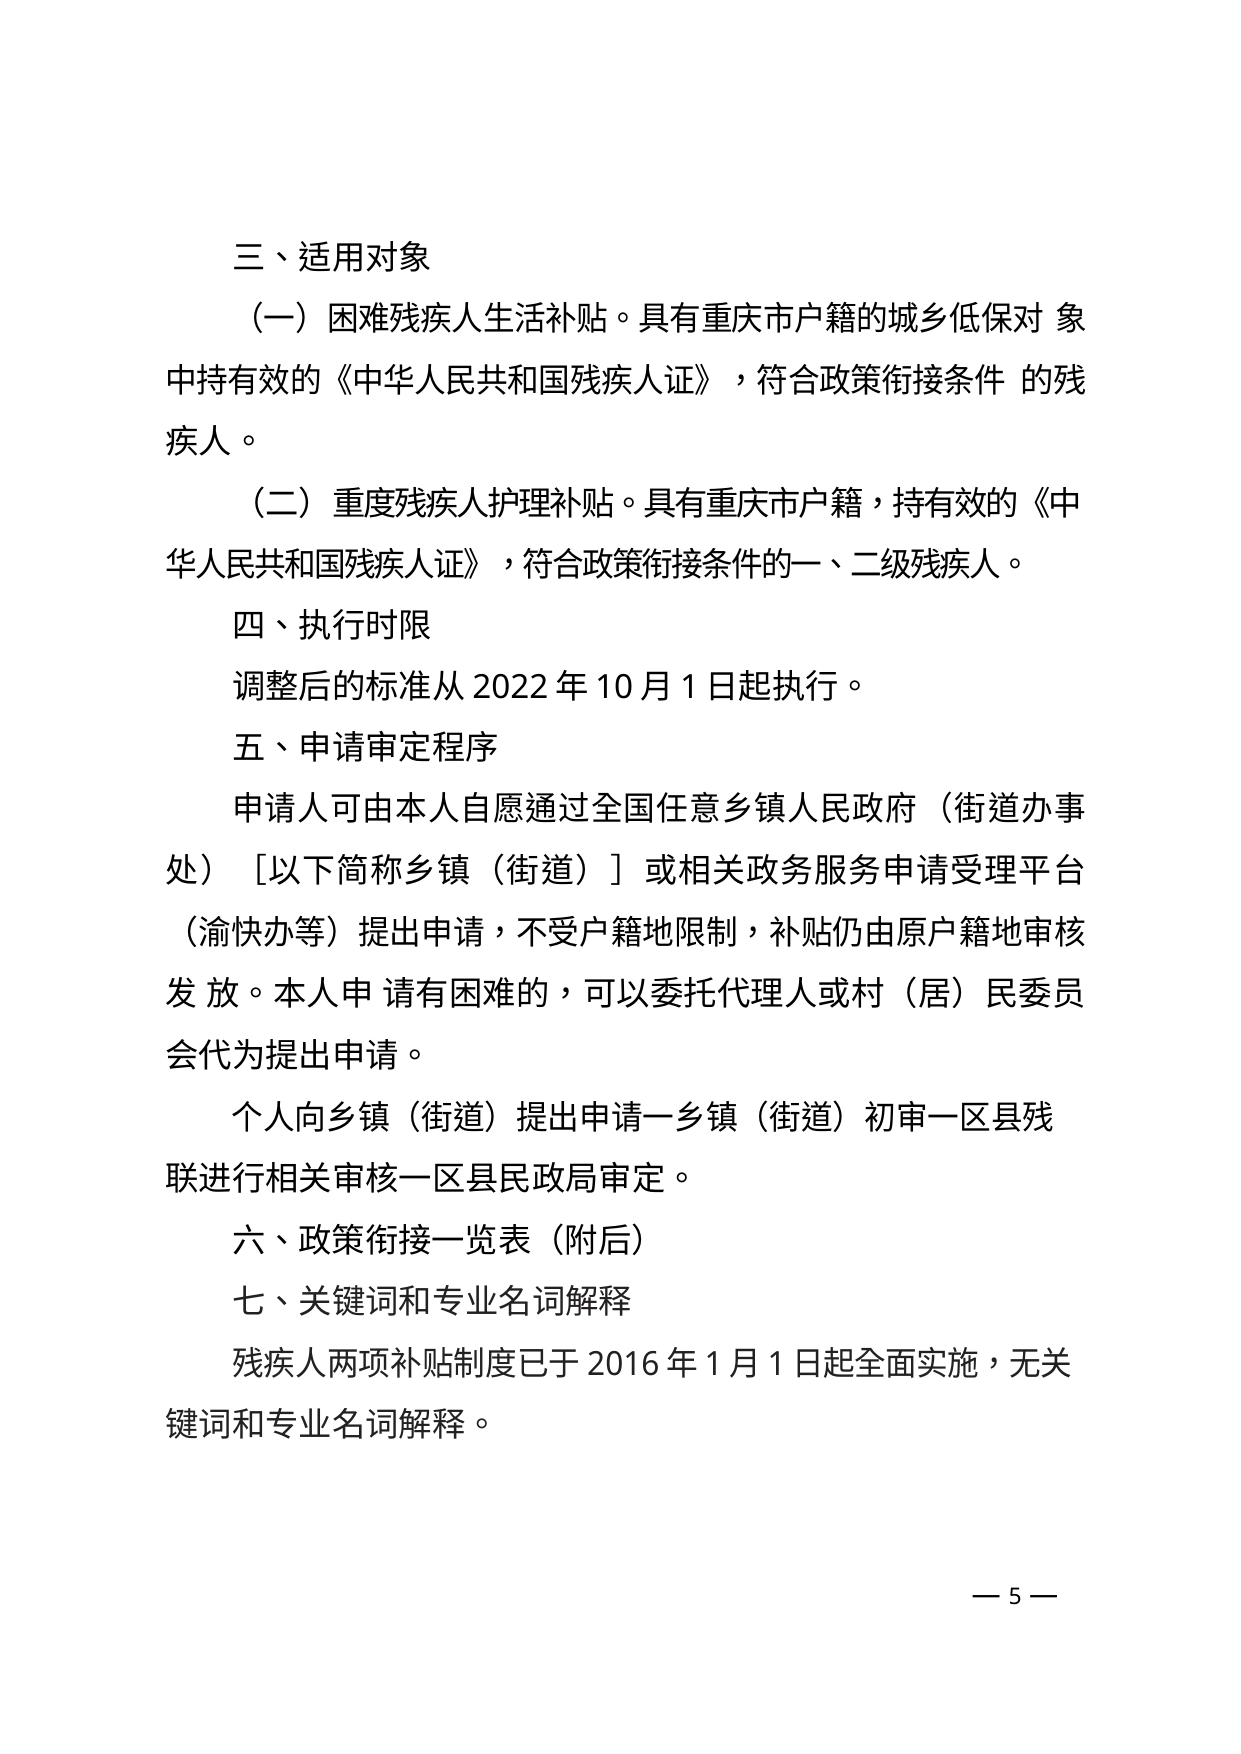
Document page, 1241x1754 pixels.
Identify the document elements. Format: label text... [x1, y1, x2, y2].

text 残疾人两项补贴制度已于2016年1月1日起全面实施，无关 键词和专业名词解释。 [165, 1339, 1087, 1446]
text 四、执行时限 [232, 602, 1115, 648]
text 五、申请审定程序 [232, 724, 1115, 769]
text 调整后的标准从2022年10月1日起执行。 [232, 663, 1115, 708]
text 六、政策衔接一览表（附后） 七、关键词和专业名词解释 [232, 1217, 666, 1323]
text （二）重度残疾人护理补贴。具有重庆市户籍，持有效的《中华人民共和国残疾人证》，符合政策衔接条件的一、二级残疾人。 [165, 480, 1103, 586]
text （一）困难残疾人生活补贴。具有重庆市户籍的城乡低保对 象中持有效的《中华人民共和国残疾人证》，符合政策衔接条件 的残疾人。 [165, 295, 1087, 463]
text 三、适用对象 [232, 233, 1115, 279]
text 个人向乡镇（街道）提出申请一乡镇（街道）初审一区县残联进行相关审核一区县民政局审定。 [165, 1093, 1087, 1201]
text 申请人可由本人自愿通过全国任意乡镇人民政府（街道办事 处）［以下简称乡镇（街道）］或相关政务服务申请受理平台（渝快办等）提出申请，不受户籍地限制，补贴仍由原户籍地审核发 放。本人申 请有困难的，可以委托代理人或村（居）民委员会代为提出申请。 [165, 785, 1087, 1077]
